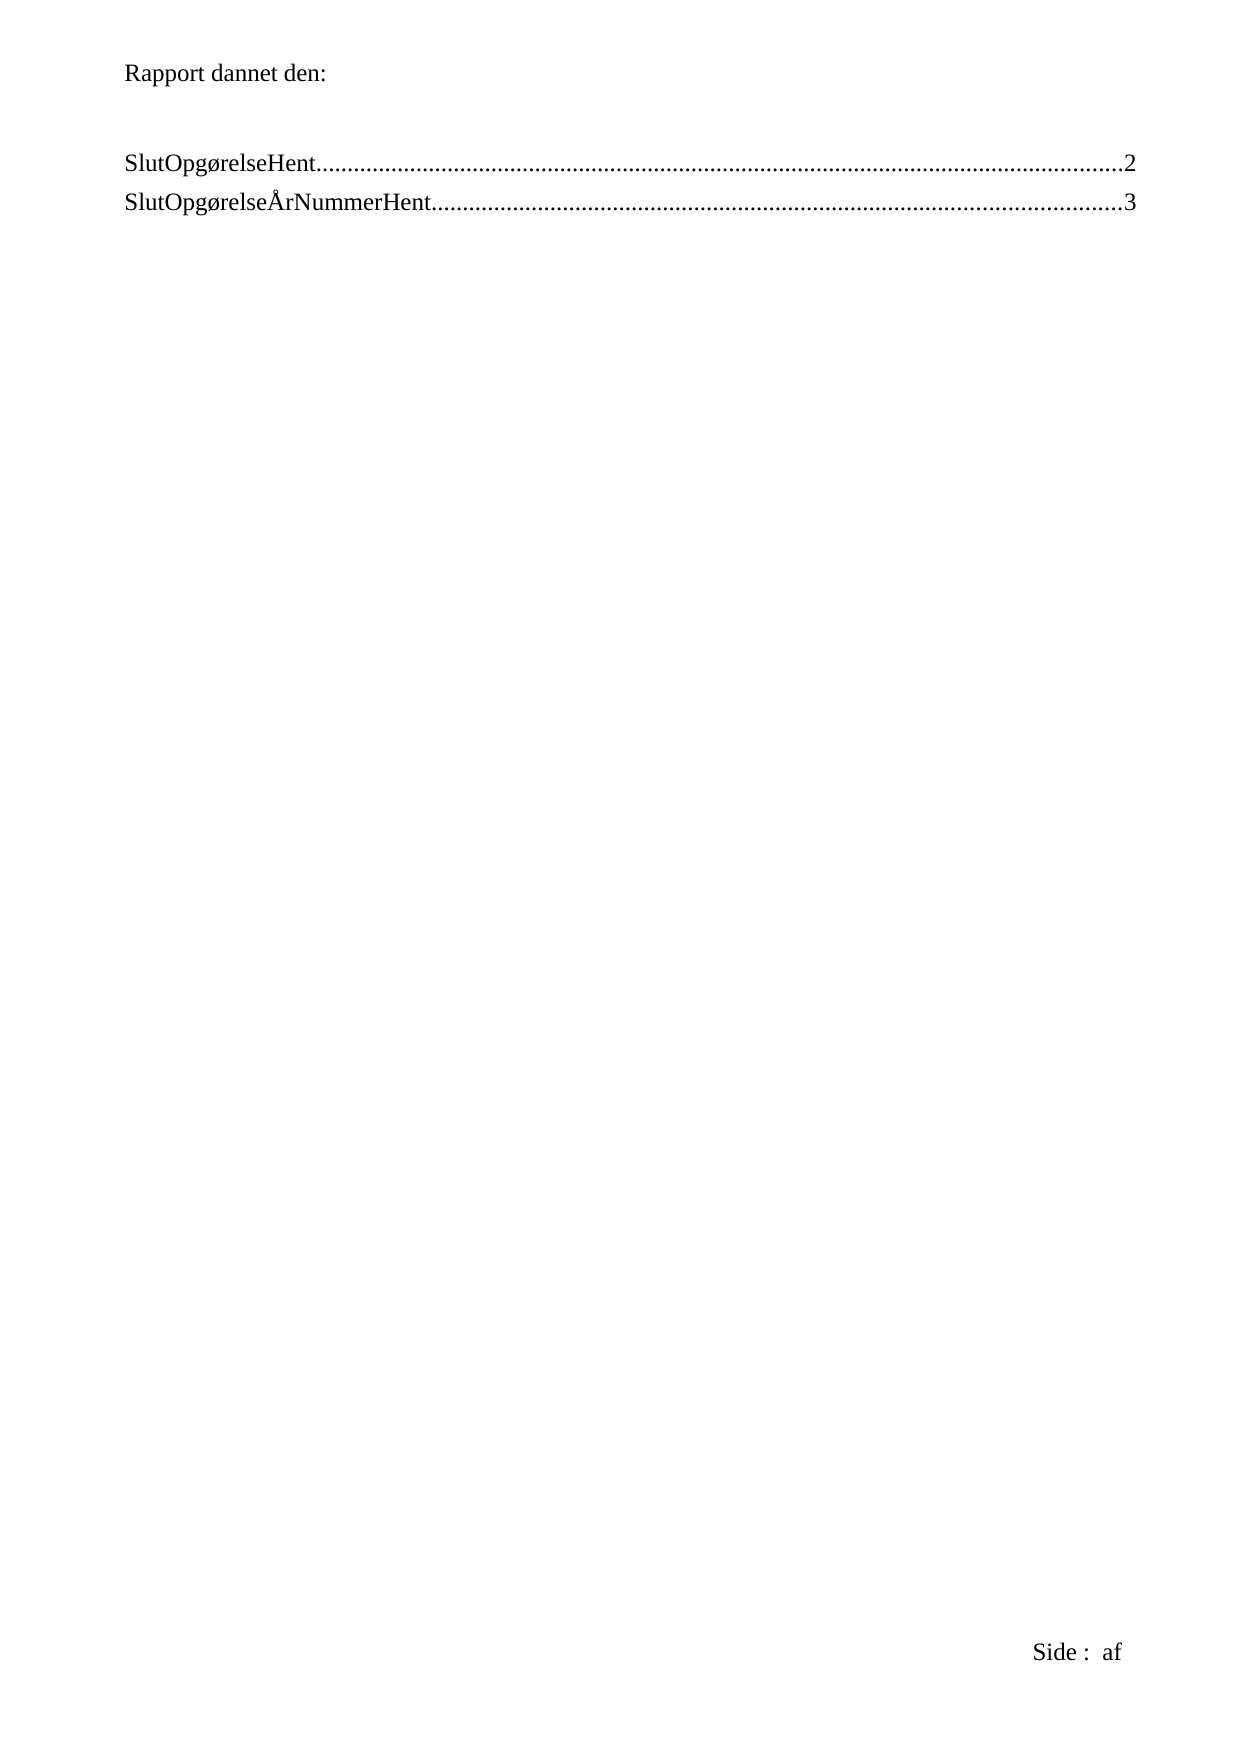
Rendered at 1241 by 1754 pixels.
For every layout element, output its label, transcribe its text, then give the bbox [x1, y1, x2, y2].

text SlutOpgørelseHent 2 [124, 148, 1137, 176]
text SlutOpgørelseÅrNummerHent 3 [124, 187, 1137, 216]
